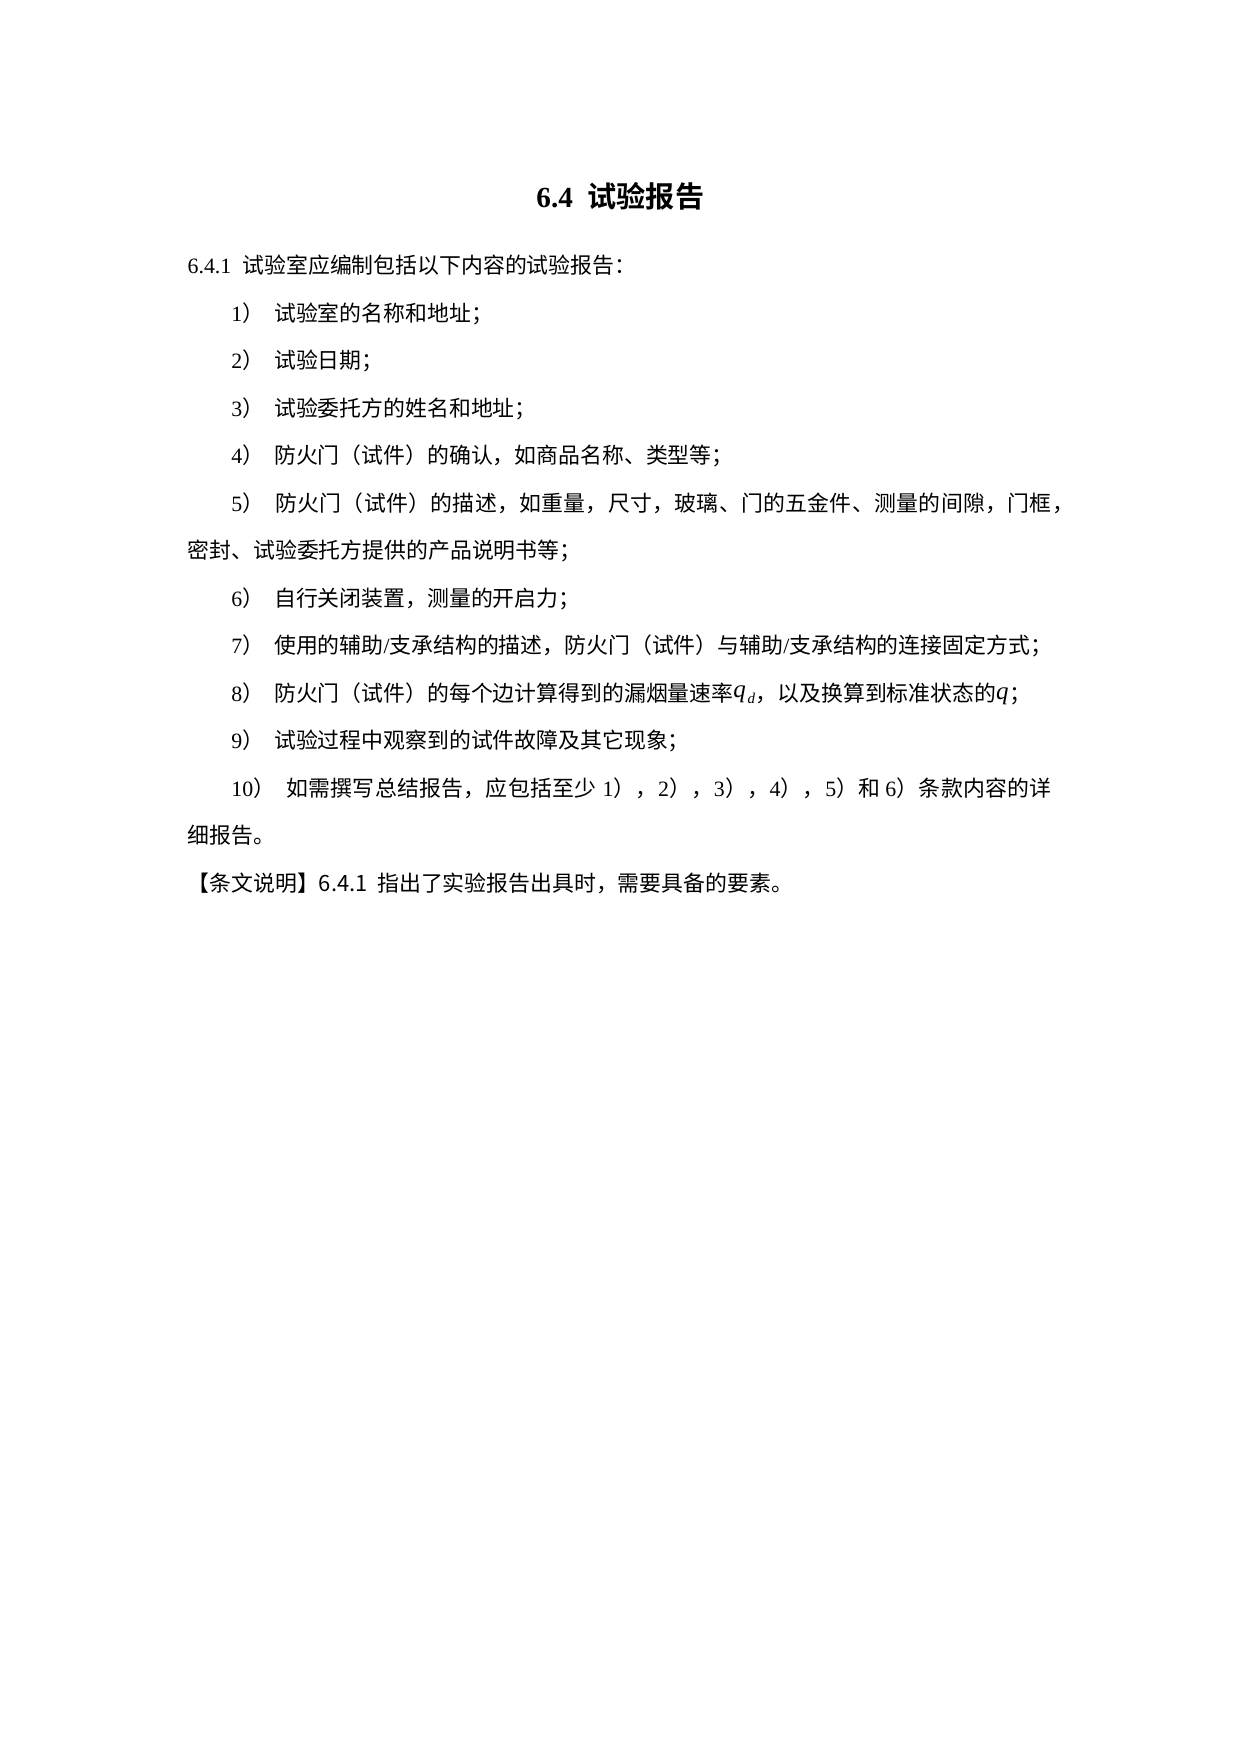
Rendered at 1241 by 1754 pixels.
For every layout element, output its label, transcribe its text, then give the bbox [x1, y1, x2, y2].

text 6.4 试验报告 [187, 162, 1053, 227]
text 10） 如需撰写总结报告，应包括至少1），2），3），4），5）和6）条款内容的详细报告。 [187, 771, 1053, 850]
text 1） 试验室的名称和地址； [187, 296, 1053, 327]
text 6.4.1 试验室应编制包括以下内容的试验报告： [187, 248, 1053, 280]
text 2） 试验日期； [187, 343, 1053, 375]
text 5） 防火门（试件）的描述，如重量，尺寸，玻璃、门的五金件、测量的间隙，门框，密封、试验委托方提供的产品说明书等； [187, 486, 1053, 565]
text 6） 自行关闭装置，测量的开启力； [187, 581, 1053, 612]
text 【条文说明】6.4.1 指出了实验报告出具时，需要具备的要素。 [187, 866, 1053, 898]
text 8） 防火门（试件）的每个边计算得到的漏烟量速率，以及换算到标准状态的； [187, 676, 1053, 707]
text 4） 防火门（试件）的确认，如商品名称、类型等； [187, 438, 1053, 470]
text 9） 试验过程中观察到的试件故障及其它现象； [187, 723, 1053, 755]
text 7） 使用的辅助/支承结构的描述，防火门（试件）与辅助/支承结构的连接固定方式； [187, 628, 1053, 660]
text 3） 试验委托方的姓名和地址； [187, 391, 1053, 422]
